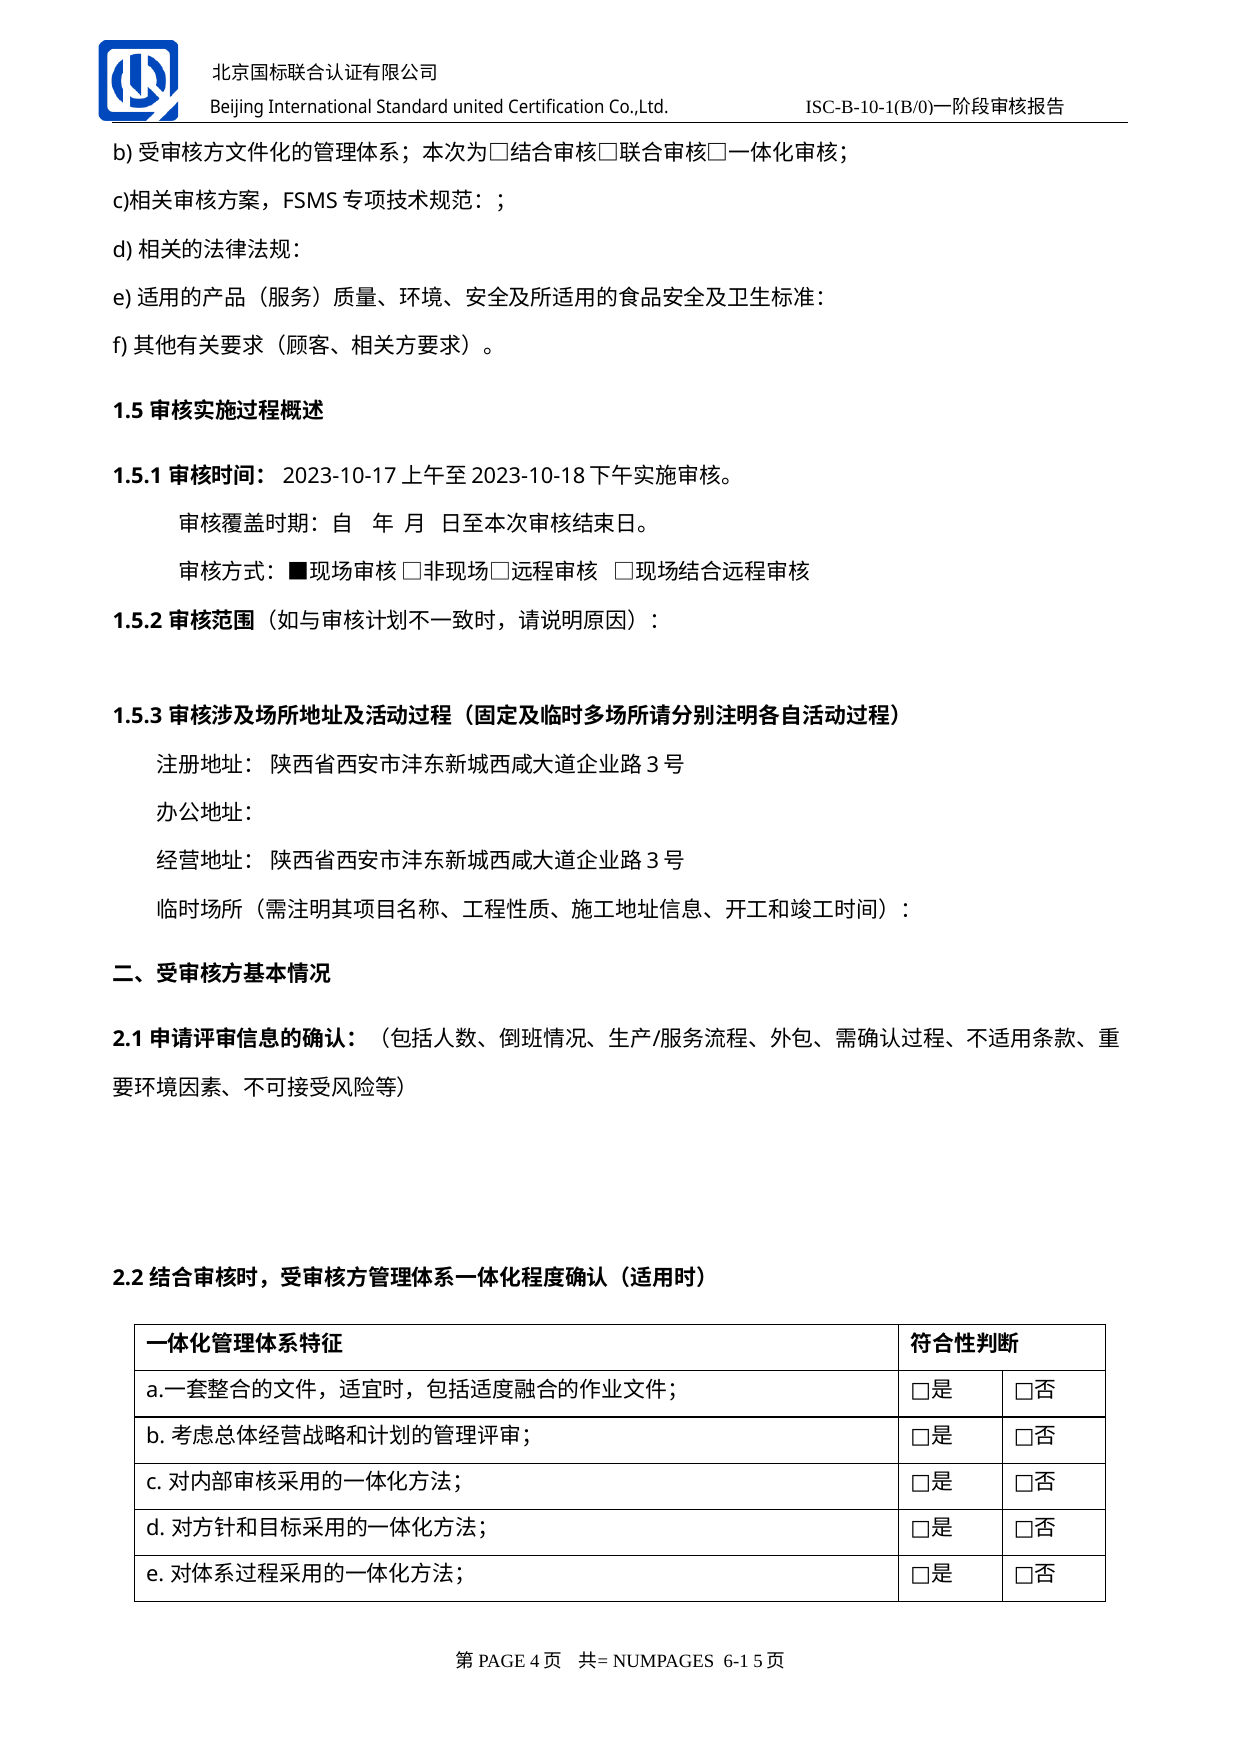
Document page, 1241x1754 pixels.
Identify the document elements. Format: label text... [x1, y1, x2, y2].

text e) 适用的产品（服务）质量、环境、安全及所适用的食品安全及卫生标准： [112, 280, 1128, 312]
table_cell a.一套整合的文件，适宜时，包括适度融合的作业文件； [135, 1371, 898, 1416]
table_cell □否 [1003, 1418, 1105, 1462]
table_cell □是 [899, 1510, 1002, 1554]
text 1.5.1 审核时间： 2023-10-17上午至2023-10-18下午实施审核。 [112, 457, 1128, 490]
text 1.5 审核实施过程概述 [112, 393, 1128, 425]
table_cell □是 [899, 1371, 1002, 1416]
text 经营地址： 陕西省西安市沣东新城西咸大道企业路3号 [112, 843, 1128, 876]
table_header 符合性判断 [899, 1325, 1105, 1370]
text 临时场所（需注明其项目名称、工程性质、施工地址信息、开工和竣工时间）： [112, 891, 1128, 924]
text 审核方式：■现场审核 □非现场□远程审核 □现场结合远程审核 [112, 554, 1128, 586]
table_cell □是 [899, 1556, 1002, 1601]
table_cell c. 对内部审核采用的一体化方法； [135, 1464, 898, 1508]
text 审核覆盖时期：自 年 月 日至本次审核结束日。 [112, 506, 1128, 538]
table_cell □是 [899, 1418, 1002, 1462]
table_cell □否 [1003, 1371, 1105, 1416]
text 注册地址： 陕西省西安市沣东新城西咸大道企业路3号 [112, 746, 1128, 779]
text c)相关审核方案，FSMS专项技术规范：； [112, 183, 1128, 216]
text f) 其他有关要求（顾客、相关方要求）。 [112, 328, 1128, 361]
table_cell □否 [1003, 1510, 1105, 1554]
table_cell e. 对体系过程采用的一体化方法； [135, 1556, 898, 1601]
table_cell □是 [899, 1464, 1002, 1508]
table_cell d. 对方针和目标采用的一体化方法； [135, 1510, 898, 1554]
table_cell □否 [1003, 1556, 1105, 1601]
text 2.2 结合审核时，受审核方管理体系一体化程度确认（适用时） [112, 1260, 1128, 1292]
table_cell □否 [1003, 1464, 1105, 1508]
picture [98, 40, 179, 121]
text b) 受审核方文件化的管理体系；本次为□结合审核□联合审核□一体化审核； [112, 135, 1128, 167]
text 2.1 申请评审信息的确认：（包括人数、倒班情况、生产/服务流程、外包、需确认过程、不适用条款、重要环境因素、不可接受风险等） [112, 1021, 1128, 1102]
text 1.5.2 审核范围（如与审核计划不一致时，请说明原因）： [112, 602, 1128, 635]
table_header 一体化管理体系特征 [135, 1325, 898, 1370]
text 1.5.3 审核涉及场所地址及活动过程（固定及临时多场所请分别注明各自活动过程） [112, 698, 1128, 731]
table_cell b. 考虑总体经营战略和计划的管理评审； [135, 1418, 898, 1462]
text 二、受审核方基本情况 [112, 956, 1128, 988]
text d) 相关的法律法规： [112, 231, 1128, 264]
text 办公地址： [112, 795, 1128, 827]
